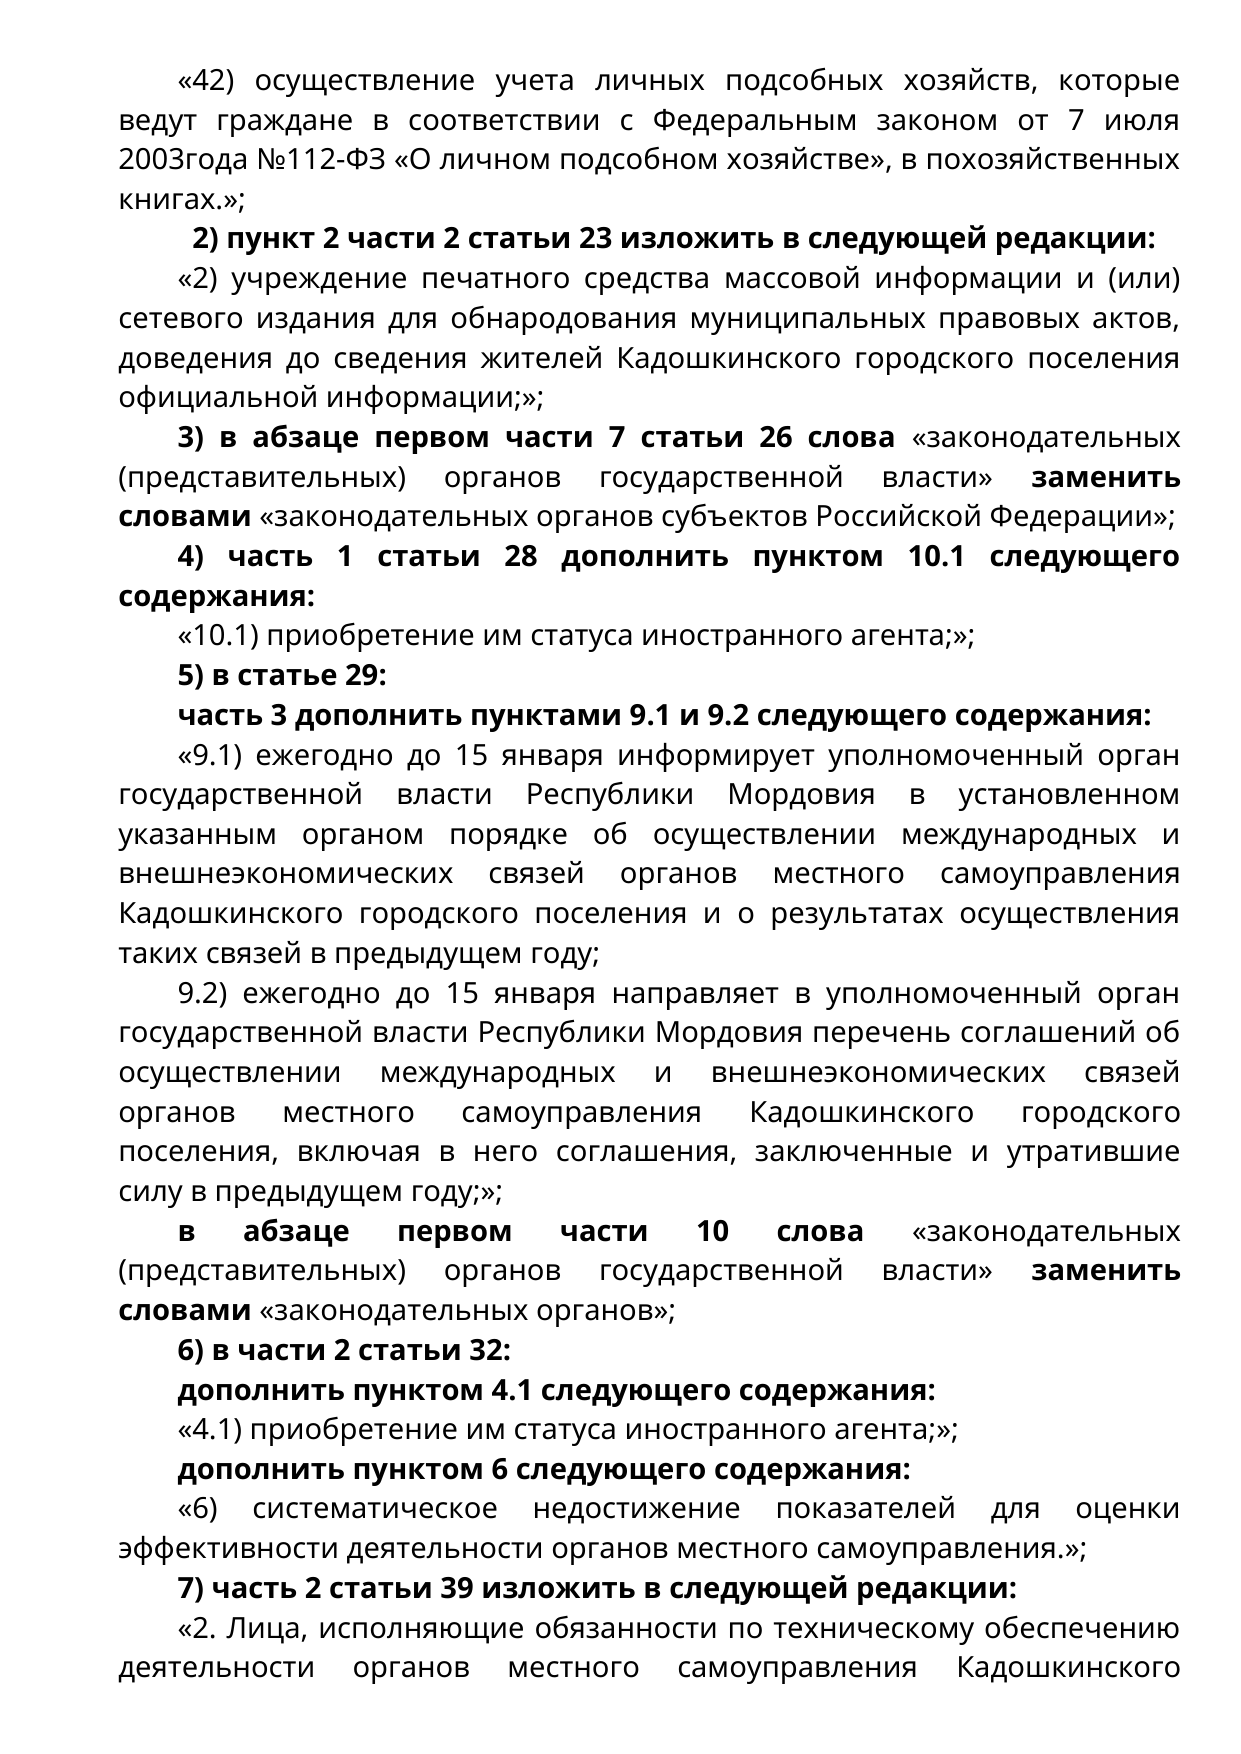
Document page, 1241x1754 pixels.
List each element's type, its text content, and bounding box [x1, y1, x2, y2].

text 4) часть 1 статьи 28 дополнить пунктом 10.1 следующего содержания: [118, 535, 1181, 615]
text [118, 1607, 1181, 1686]
text 3) в абзаце первом части 7 статьи 26 слова «законодательных (представительных) органов государственной власти» заменить словами «законодательных органов субъектов Российской Федерации»; [118, 416, 1181, 535]
text дополнить пунктом 4.1 следующего содержания: [118, 1369, 1181, 1408]
text часть 3 дополнить пунктами 9.1 и 9.2 следующего содержания: [118, 694, 1181, 734]
text «4.1) приобретение им статуса иностранного агента;»; [118, 1408, 1181, 1448]
text 9.2) ежегодно до 15 января направляет в уполномоченный орган государственной власти Республики Мордовия перечень соглашений об осуществлении международных и внешнеэкономических связей органов местного самоуправления Кадошкинского городского поселения, включая в него соглашения, заключенные и утратившие силу в предыдущем году;»; [118, 972, 1181, 1210]
text дополнить пунктом 6 следующего содержания: [118, 1448, 1181, 1488]
text «10.1) приобретение им статуса иностранного агента;»; [118, 615, 1181, 654]
text «42) осуществление учета личных подсобных хозяйств, которые ведут граждане в соответствии с Федеральным законом от 7 июля 2003года №112-ФЗ «О личном подсобном хозяйстве», в похозяйственных книгах.»; [118, 59, 1181, 218]
text в абзаце первом части 10 слова «законодательных (представительных) органов государственной власти» заменить словами «законодательных органов»; [118, 1210, 1181, 1329]
text 2) пункт 2 части 2 статьи 23 изложить в следующей редакции: [118, 218, 1181, 257]
text 6) в части 2 статьи 32: [118, 1329, 1181, 1369]
text 5) в статье 29: [118, 654, 1181, 694]
text 7) часть 2 статьи 39 изложить в следующей редакции: [118, 1567, 1181, 1607]
text «2) учреждение печатного средства массовой информации и (или) сетевого издания для обнародования муниципальных правовых актов, доведения до сведения жителей Кадошкинского городского поселения официальной информации;»; [118, 257, 1181, 416]
text «9.1) ежегодно до 15 января информирует уполномоченный орган государственной власти Республики Мордовия в установленном указанным органом порядке об осуществлении международных и внешнеэкономических связей органов местного самоуправления Кадошкинского городского поселения и о результатах осуществления таких связей в предыдущем году; [118, 734, 1181, 972]
text «6) систематическое недостижение показателей для оценки эффективности деятельности органов местного самоуправления.»; [118, 1488, 1181, 1567]
